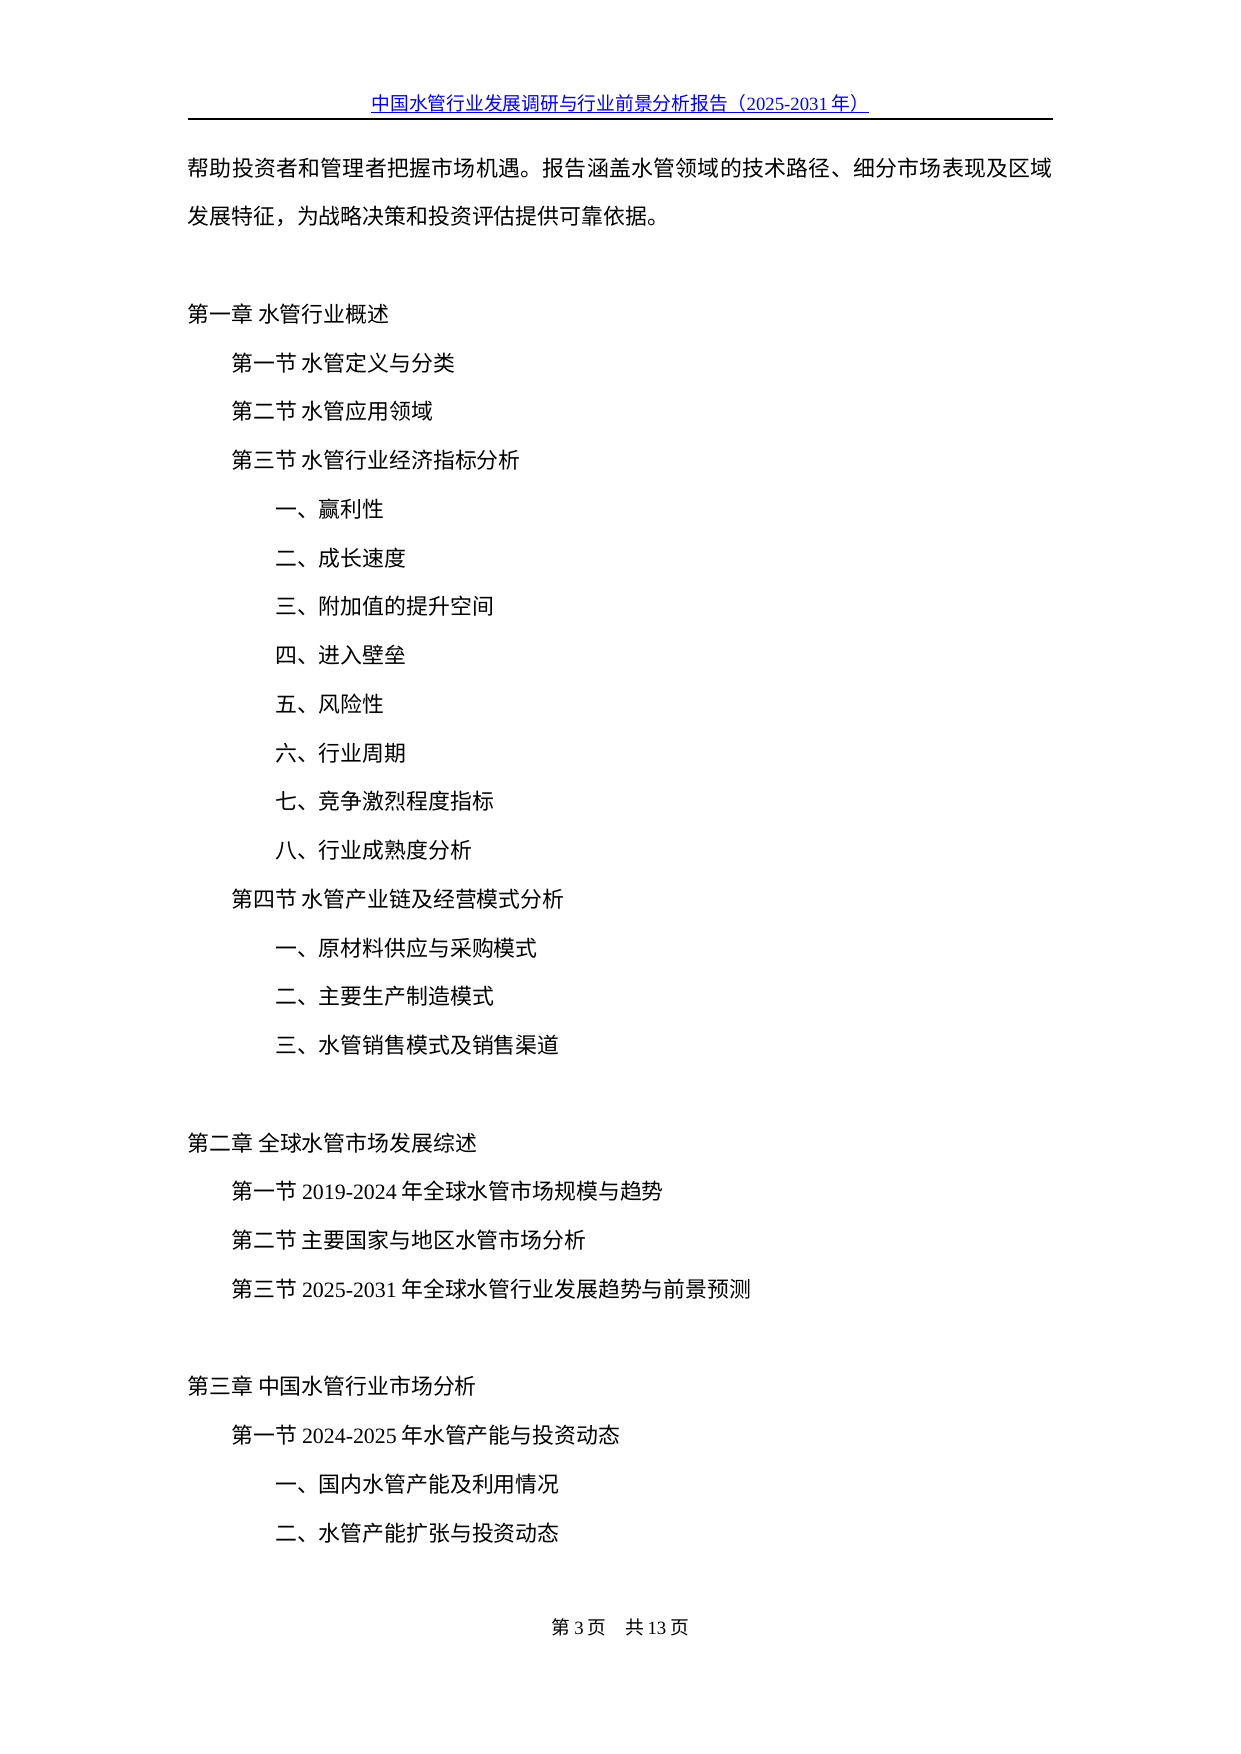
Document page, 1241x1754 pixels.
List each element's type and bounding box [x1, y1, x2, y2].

text [187, 150, 1053, 1548]
